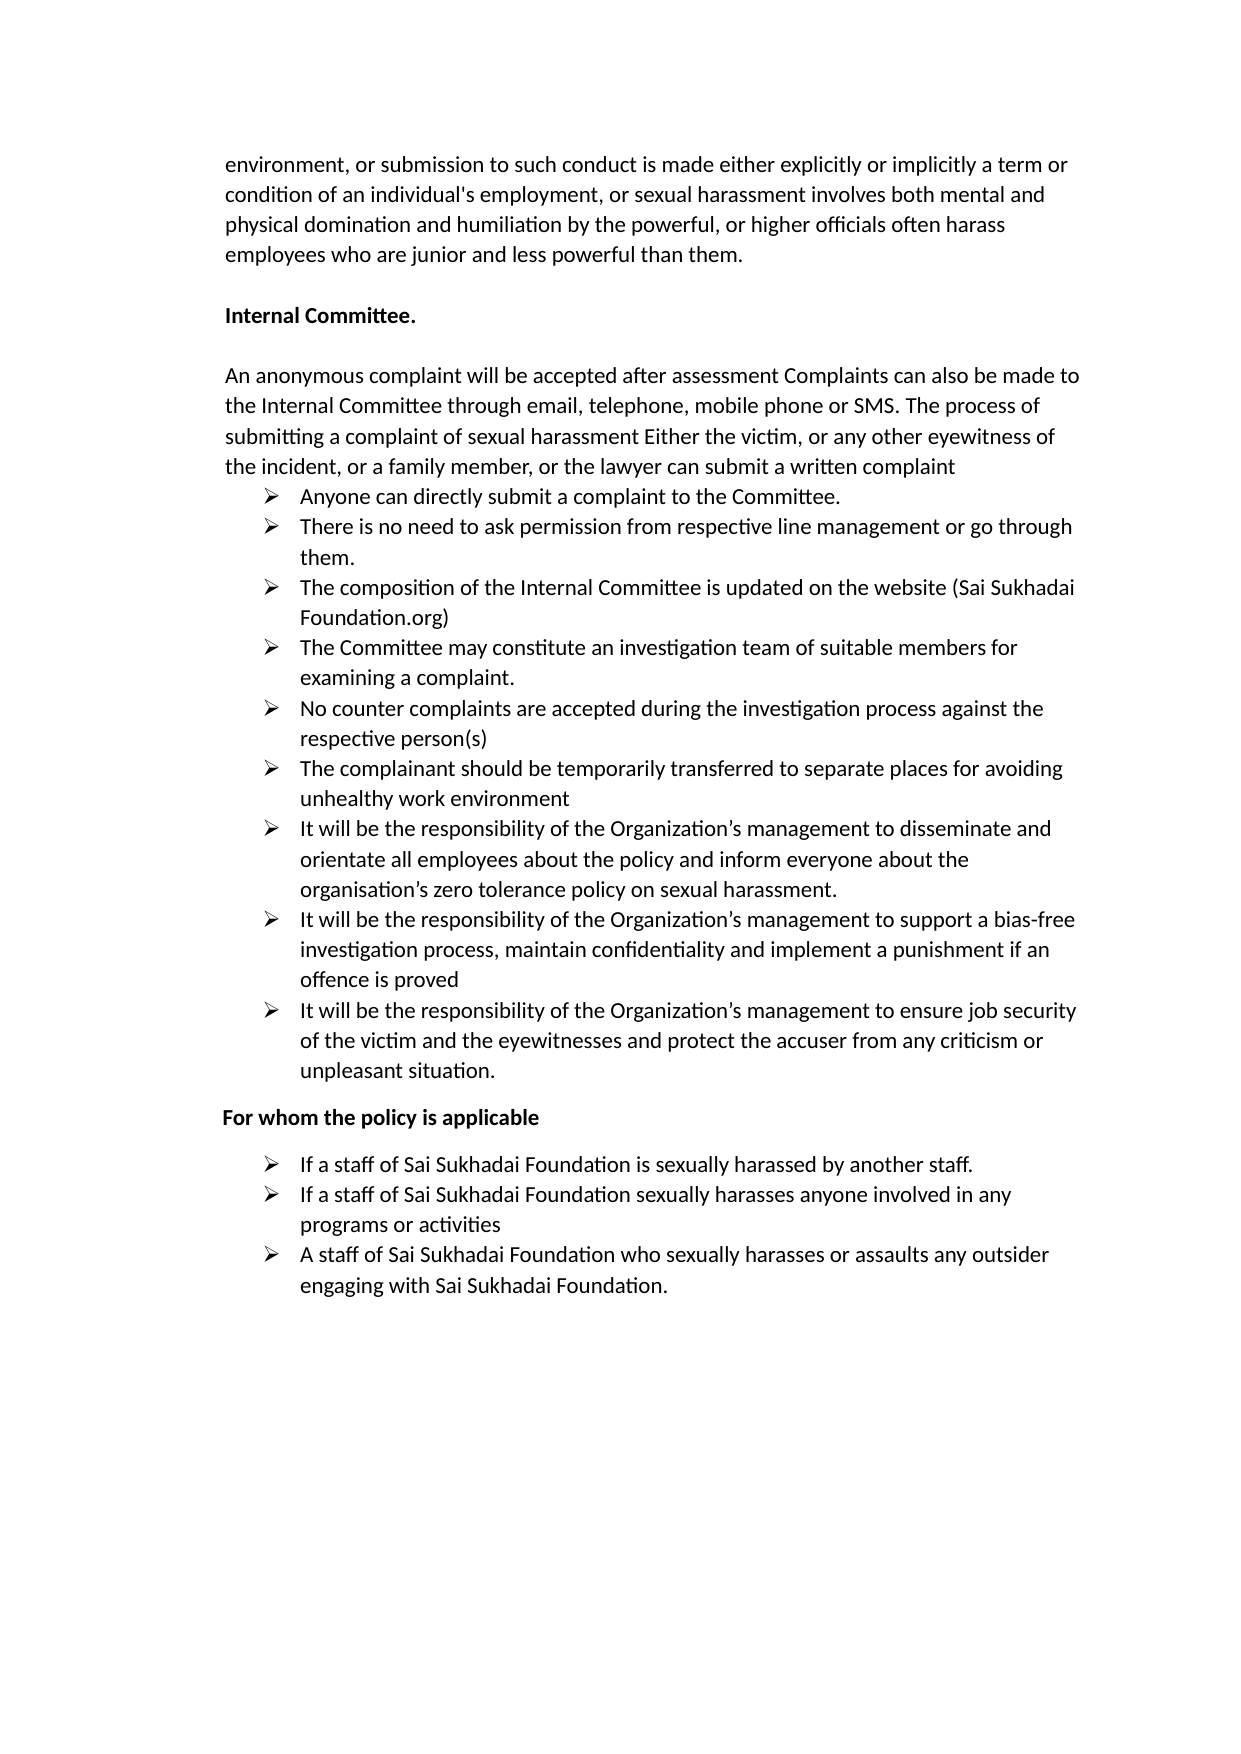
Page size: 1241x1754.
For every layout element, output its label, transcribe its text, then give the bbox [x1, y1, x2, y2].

list It will be the responsibility of the Organization’s management to disseminate and orientate all employees about the policy and inform everyone about the organisation’s zero tolerance policy on sexual harassment. [262, 814, 1090, 903]
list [225, 150, 1090, 299]
list It will be the responsibility of the Organization’s management to support a bias-free investigation process, maintain confidentiality and implement a punishment if an offence is proved [262, 905, 1090, 994]
list The complainant should be temporarily transferred to separate places for avoiding unhealthy work environment [262, 754, 1090, 812]
text For whom the policy is applicable [150, 1103, 1090, 1131]
list There is no need to ask permission from respective line management or go through them. [262, 512, 1090, 571]
list Internal Committee. [225, 301, 1090, 329]
list If a staff of Sai Sukhadai Foundation is sexually harassed by another staff. [262, 1150, 1090, 1178]
list The composition of the Internal Committee is updated on the website (Sai Sukhadai Foundation.org) [262, 573, 1090, 631]
list The Committee may constitute an investigation team of suitable members for examining a complaint. [262, 633, 1090, 692]
list It will be the responsibility of the Organization’s management to ensure job security of the victim and the eyewitnesses and protect the accuser from any criticism or unpleasant situation. [262, 996, 1090, 1084]
list If a staff of Sai Sukhadai Foundation sexually harasses anyone involved in any programs or activities [262, 1180, 1090, 1238]
list An anonymous complaint will be accepted after assessment Complaints can also be made to the Internal Committee through email, telephone, mobile phone or SMS. The process of submitting a complaint of sexual harassment Either the victim, or any other eyewitness of the incident, or a family member, or the lawyer can submit a written complaint [225, 331, 1090, 480]
list A staff of Sai Sukhadai Foundation who sexually harasses or assaults any outsider engaging with Sai Sukhadai Foundation. [262, 1241, 1090, 1299]
list No counter complaints are accepted during the investigation process against the respective person(s) [262, 694, 1090, 752]
list Anyone can directly submit a complaint to the Committee. [262, 482, 1090, 510]
